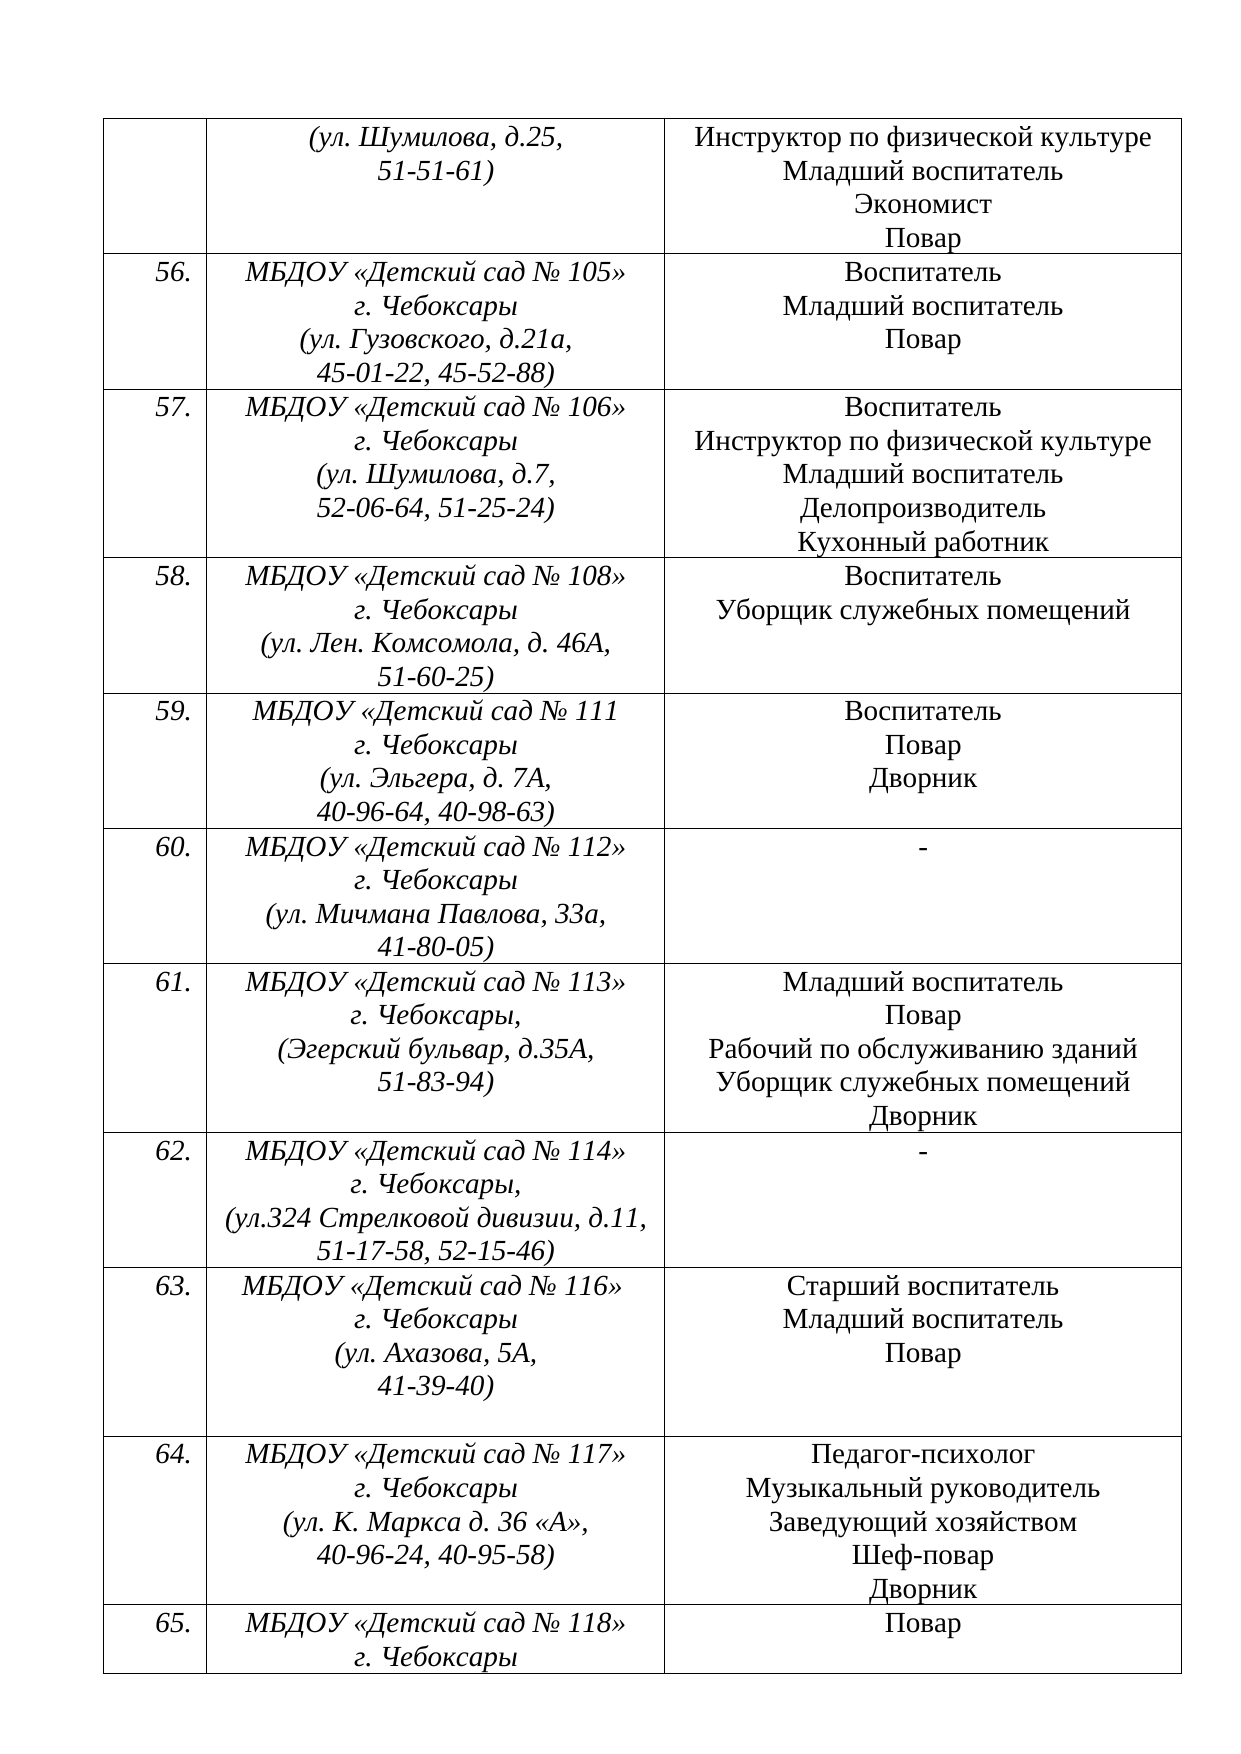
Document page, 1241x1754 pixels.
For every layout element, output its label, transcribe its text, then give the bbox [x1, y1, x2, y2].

table_cell [104, 1605, 206, 1672]
table_cell МБДОУ «Детский сад № 105» г. Чебоксары (ул. Гузовского, д.21а, 45-01-22, 45-52-88) [207, 254, 664, 388]
table_cell Воспитатель Младший воспитатель Повар [665, 254, 1181, 388]
table_cell МБДОУ «Детский сад № 113» г. Чебоксары, (Эгерский бульвар, д.35А, 51-83-94) [207, 964, 664, 1132]
table_cell [104, 694, 206, 828]
table_cell - [665, 829, 1181, 963]
table_cell [104, 390, 206, 557]
table_cell МБДОУ «Детский сад № 116» г. Чебоксары (ул. Ахазова, 5А, 41-39-40) [207, 1268, 664, 1436]
table_cell Воспитатель Повар Дворник [665, 694, 1181, 828]
table_cell Педагог-психолог Музыкальный руководитель Заведующий хозяйством Шеф-повар Дворник [665, 1437, 1181, 1604]
table_cell [104, 1437, 206, 1604]
table_cell [104, 1268, 206, 1436]
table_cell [207, 1605, 664, 1672]
table_cell [104, 964, 206, 1132]
table_cell Повар [665, 1605, 1181, 1672]
table_cell МБДОУ «Детский сад № 114» г. Чебоксары, (ул.324 Стрелковой дивизии, д.11, 51-17-58, 52-15-46) [207, 1133, 664, 1267]
table_cell - [665, 1133, 1181, 1267]
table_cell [207, 119, 664, 253]
table_cell МБДОУ «Детский сад № 112» г. Чебоксары (ул. Мичмана Павлова, 33а, 41-80-05) [207, 829, 664, 963]
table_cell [665, 119, 1181, 253]
table_cell Воспитатель Инструктор по физической культуре Младший воспитатель Делопроизводитель Кухонный работник [665, 390, 1181, 557]
table_cell Воспитатель Уборщик служебных помещений [665, 558, 1181, 692]
table_cell МБДОУ «Детский сад № 111 г. Чебоксары (ул. Эльгера, д. 7А, 40-96-64, 40-98-63) [207, 694, 664, 828]
table_cell МБДОУ «Детский сад № 108» г. Чебоксары (ул. Лен. Комсомола, д. 46А, 51-60-25) [207, 558, 664, 692]
table_cell Младший воспитатель Повар Рабочий по обслуживанию зданий Уборщик служебных помещений Дворник [665, 964, 1181, 1132]
table_cell МБДОУ «Детский сад № 117» г. Чебоксары (ул. К. Маркса д. 36 «А», 40-96-24, 40-95-58) [207, 1437, 664, 1604]
table_cell [104, 1133, 206, 1267]
table_cell Старший воспитатель Младший воспитатель Повар [665, 1268, 1181, 1436]
table_cell МБДОУ «Детский сад № 106» г. Чебоксары (ул. Шумилова, д.7, 52-06-64, 51-25-24) [207, 390, 664, 557]
table_cell [104, 558, 206, 692]
table_cell [104, 254, 206, 388]
table_cell [104, 829, 206, 963]
table_cell [104, 119, 206, 253]
